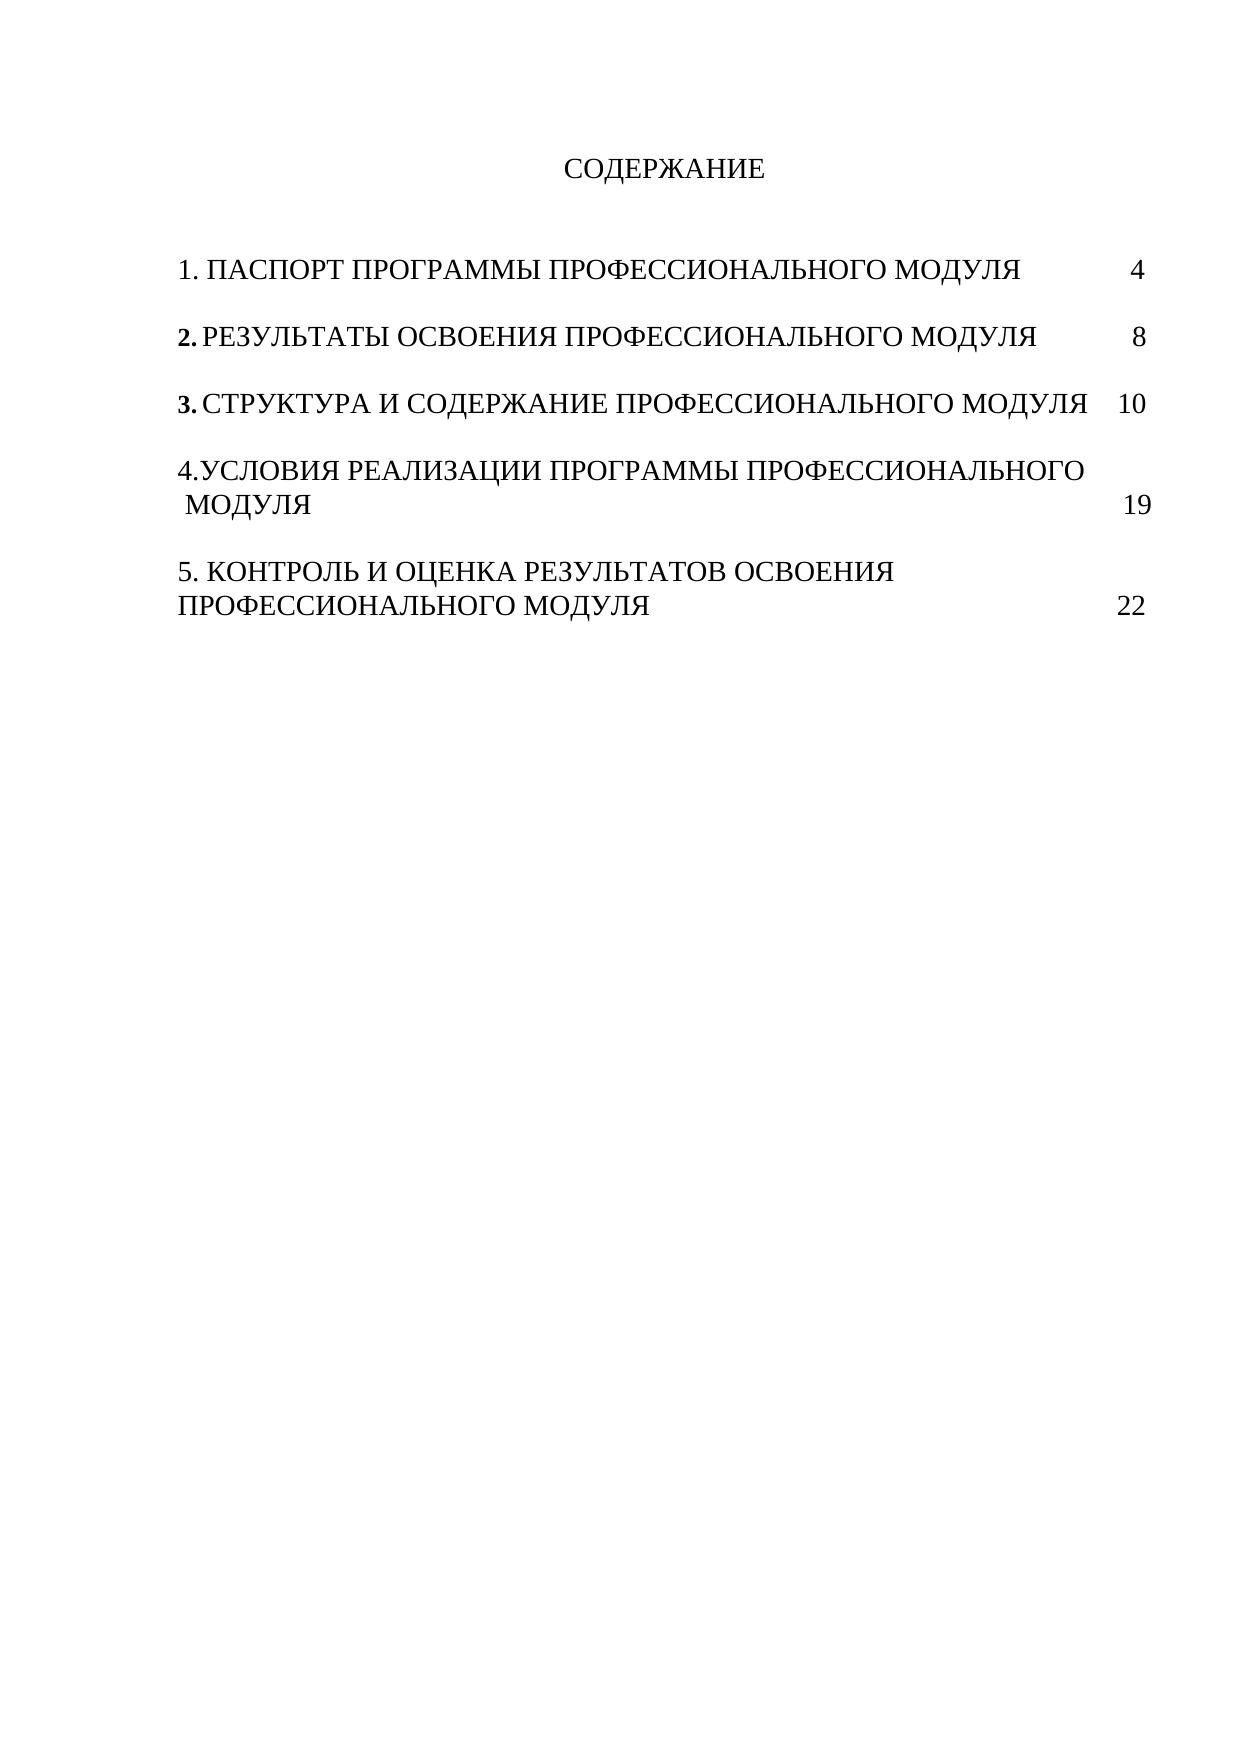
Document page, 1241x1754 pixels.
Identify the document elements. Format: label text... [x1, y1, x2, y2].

text 4.УСЛОВИЯ РЕАЛИЗАЦИИ ПРОГРАММЫ ПРОФЕССИОНАЛЬНОГО [177, 453, 1152, 487]
text 1. ПАСПОРТ ПРОГРАММЫ ПРОФЕССИОНАЛЬНОГО МОДУЛЯ 4 [177, 252, 1152, 286]
text МОДУЛЯ 19 [177, 487, 1152, 521]
list СТРУКТУРА И СОДЕРЖАНИЕ ПРОФЕССИОНАЛЬНОГО МОДУЛЯ 10 [177, 386, 1152, 420]
list РЕЗУЛЬТАТЫ ОСВОЕНИЯ ПРОФЕССИОНАЛЬНОГО МОДУЛЯ 8 [177, 319, 1152, 353]
text 5. КОНТРОЛЬ И ОЦЕНКА РЕЗУЛЬТАТОВ ОСВОЕНИЯ ПРОФЕССИОНАЛЬНОГО МОДУЛЯ 22 [177, 554, 1152, 621]
text СОДЕРЖАНИЕ [177, 152, 1152, 185]
